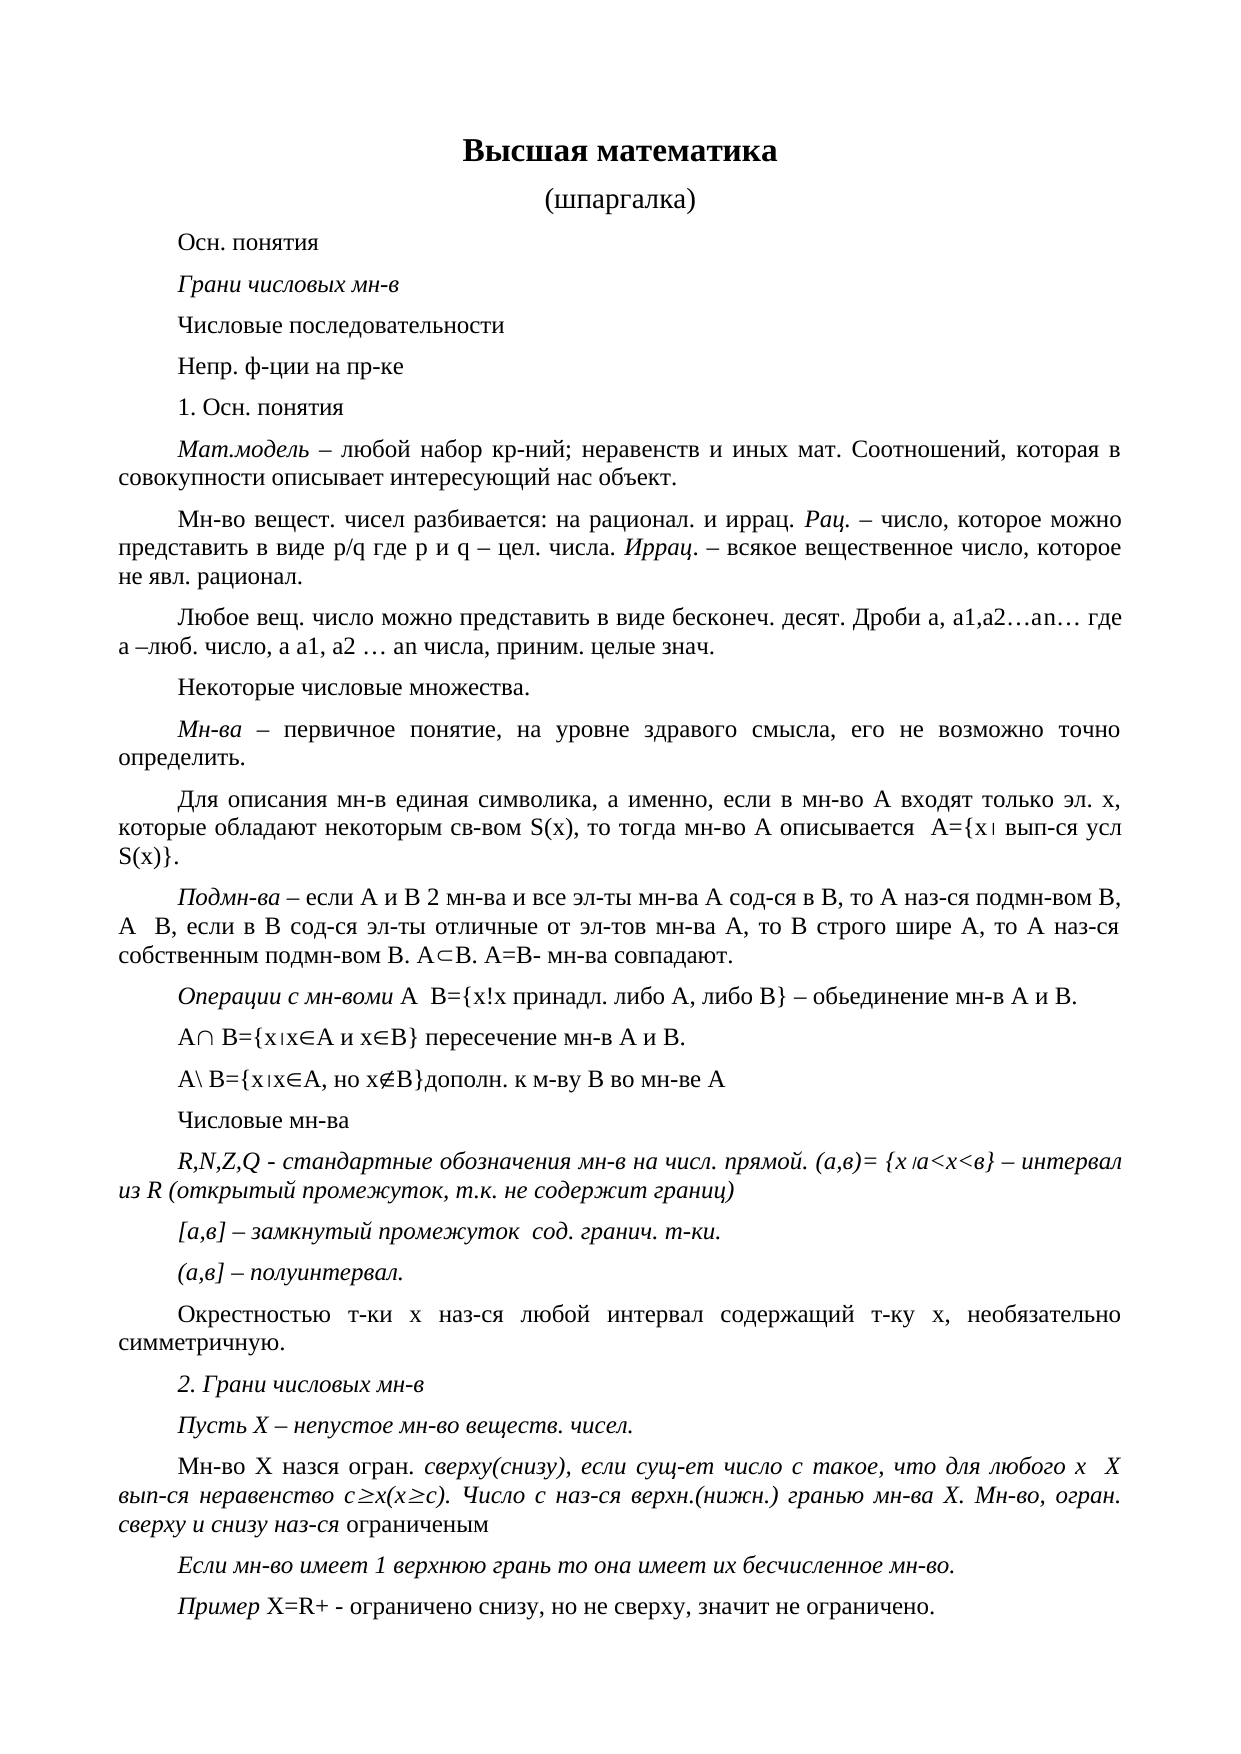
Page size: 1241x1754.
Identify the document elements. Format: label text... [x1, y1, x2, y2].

text Числовые мн-ва [118, 1105, 1122, 1134]
text Непр. ф-ции на пр-ке [118, 351, 1122, 380]
text Числовые последовательности [118, 310, 1122, 339]
text Мн-ва – первичное понятие, на уровне здравого смысла, его не возможно точно определить. [118, 714, 1122, 771]
text Мн-во Х назся огран. сверху(снизу), если сущ-ет число с такое, что для любого х Х вып-ся неравенство сх(хс). Число с наз-ся верхн.(нижн.) гранью мн-ва Х. Мн-во, огран. сверху и снизу наз-ся ограниченым [118, 1451, 1122, 1537]
text Если мн-во имеет 1 верхнюю грань то она имеет их бесчисленное мн-во. [118, 1550, 1122, 1579]
text Подмн-ва – если А и В 2 мн-ва и все эл-ты мн-ва А сод-ся в В, то А наз-ся подмн-вом В, А В, если в В сод-ся эл-ты отличные от эл-тов мн-ва А, то В строго шире А, то А наз-ся собственным подмн-вом В. АВ. А=В- мн-ва совпадают. [118, 882, 1122, 969]
text А В={ххА и хВ} пересечение мн-в А и В. [118, 1022, 1122, 1051]
text Пусть Х – непустое мн-во веществ. чисел. [118, 1410, 1122, 1439]
text Окрестностью т-ки х наз-ся любой интервал содержащий т-ку х, необязательно симметричную. [118, 1299, 1122, 1356]
text 2. Грани числовых мн-в [118, 1369, 1122, 1397]
text А\ В={ххА, но хВ}дополн. к м-ву В во мн-ве А [118, 1064, 1122, 1092]
text R,N,Z,Q - стандартные обозначения мн-в на числ. прямой. (а,в)= {ха<х<в} – интервал из R (открытый промежуток, т.к. не содержит границ) [118, 1146, 1122, 1204]
text Мат.модель – любой набор кр-ний; неравенств и иных мат. Соотношений, которая в совокупности описывает интересующий нас объект. [118, 434, 1122, 491]
text Любое вещ. число можно представить в виде бесконеч. десят. Дроби а, а1,а2…аn… где а –люб. число, а а1, а2 … аn числа, приним. целые знач. [118, 602, 1122, 660]
text Для описания мн-в единая символика, а именно, если в мн-во А входят только эл. х, которые обладают некоторым св-вом S(x), то тогда мн-во А описывается А={х вып-ся усл S(x)}. [118, 784, 1122, 870]
text (шпаргалка) [118, 181, 1122, 215]
text Грани числовых мн-в [118, 269, 1122, 297]
text Мн-во вещест. чисел разбивается: на рационал. и иррац. Рац. – число, которое можно представить в виде p/q где p и q – цел. числа. Иррац. – всякое вещественное число, которое не явл. рационал. [118, 504, 1122, 590]
text Высшая математика [118, 131, 1122, 169]
text Осн. понятия [118, 227, 1122, 256]
text Некоторые числовые множества. [118, 672, 1122, 701]
text 1. Осн. понятия [118, 392, 1122, 421]
text [а,в] – замкнутый промежуток сод. гранич. т-ки. [118, 1216, 1122, 1245]
text Операции с мн-воми А В={х!х принадл. либо А, либо В} – обьединение мн-в А и В. [118, 981, 1122, 1010]
text Пример X=R+ - ограничено снизу, но не сверху, значит не ограничено. [118, 1591, 1122, 1620]
text (а,в] – полуинтервал. [118, 1257, 1122, 1286]
